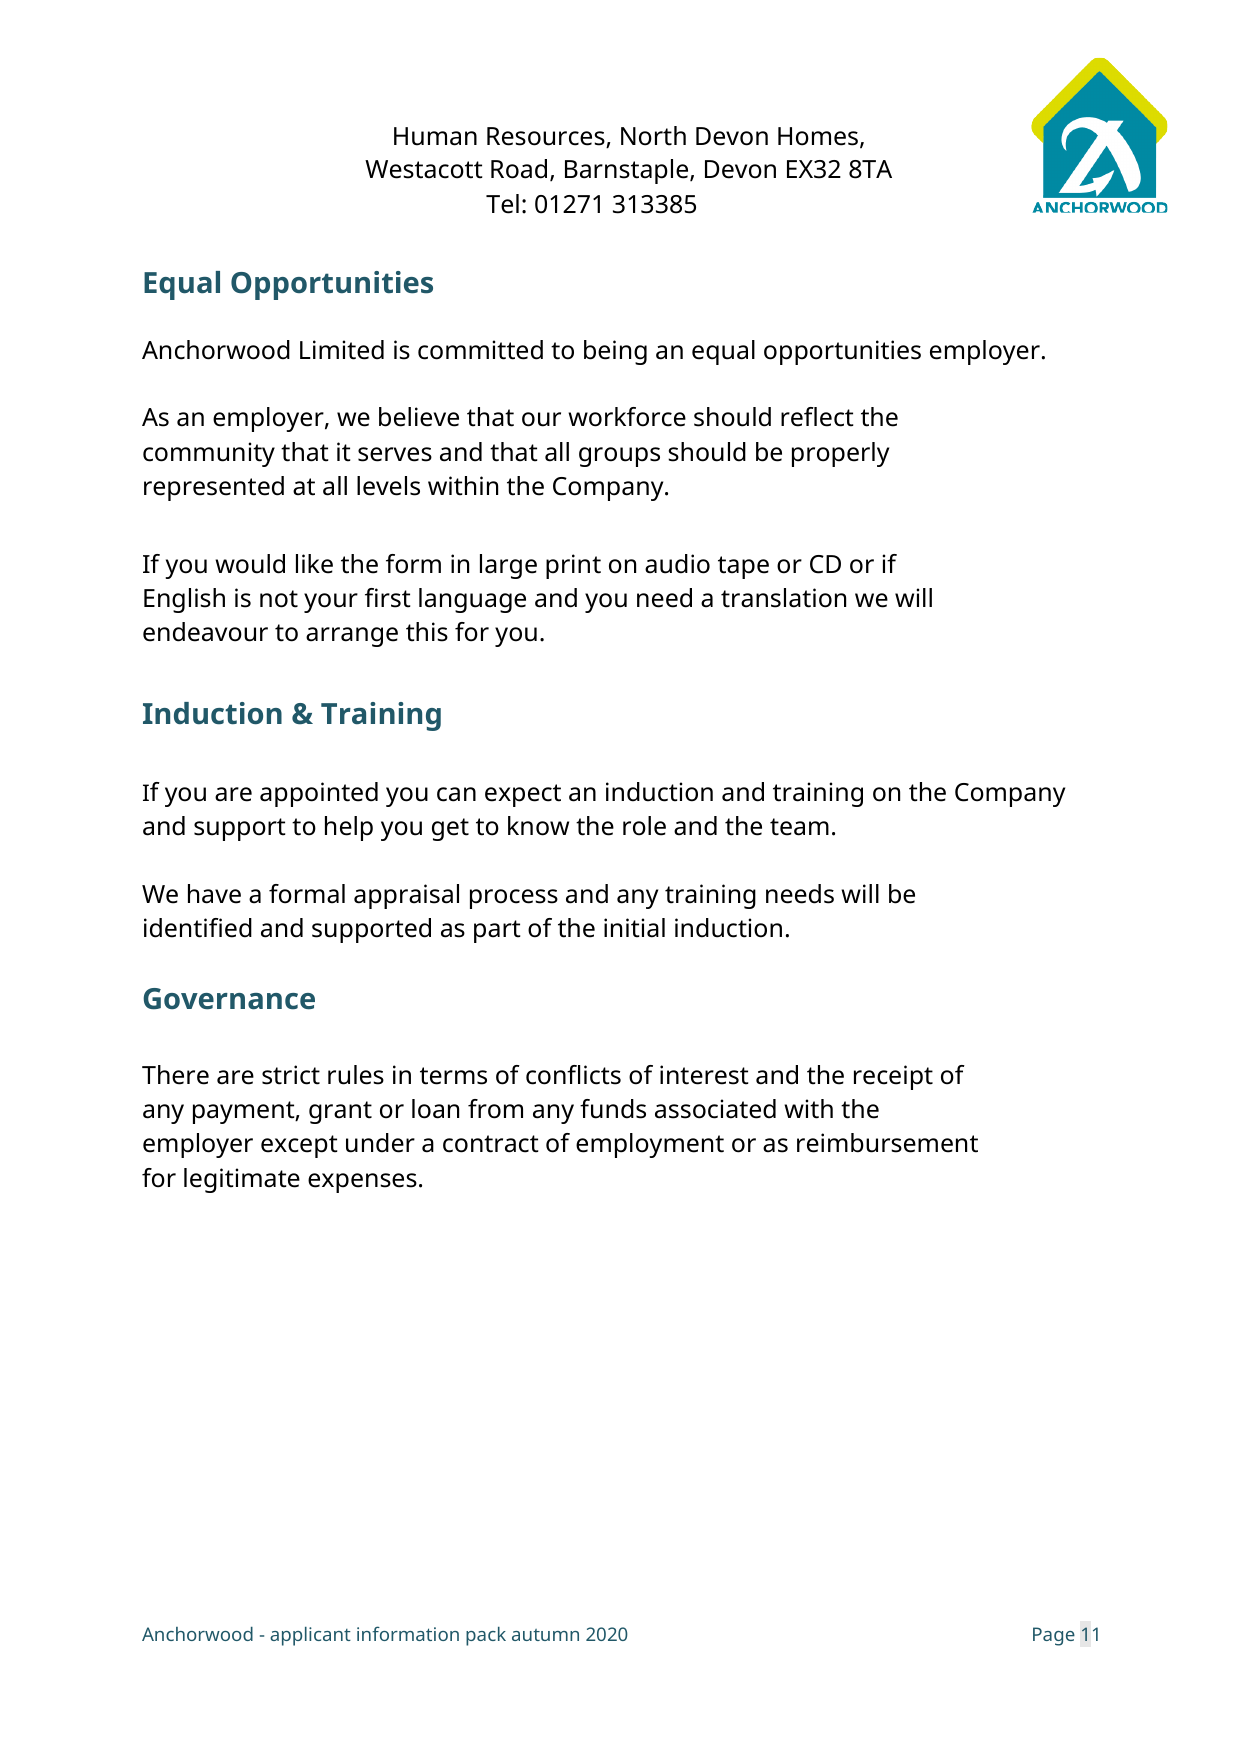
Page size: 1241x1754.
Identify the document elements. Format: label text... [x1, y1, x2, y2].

text If you are appointed you can expect an induction and training on the Company and support to help you get to know the role and the team. [142, 774, 1098, 842]
text We have a formal appraisal process and any training needs will be identified and supported as part of the initial induction. [142, 877, 989, 945]
text Human Resources, North Devon Homes, Westacott Road, Barnstaple, Devon EX32 8TA [348, 118, 909, 186]
text As an employer, we believe that our workforce should reflect the community that it serves and that all groups should be properly represented at all levels within the Company. [142, 400, 988, 502]
subtitle Governance [142, 978, 1098, 1018]
text There are strict rules in terms of conflicts of interest and the receipt of any payment, grant or loan from any funds associated with the employer except under a contract of employment or as reimbursement for legitimate expenses. [142, 1058, 988, 1194]
picture [1031, 57, 1168, 211]
subtitle Equal Opportunities [142, 262, 1098, 302]
subtitle Induction & Training [142, 694, 1098, 733]
text Tel: 01271 313385 [348, 186, 835, 220]
text If you would like the form in large print on audio tape or CD or if English is not your first language and you need a translation we will endeavour to arrange this for you. [142, 547, 973, 649]
text Anchorwood Limited is committed to being an equal opportunities employer. [142, 332, 1098, 366]
